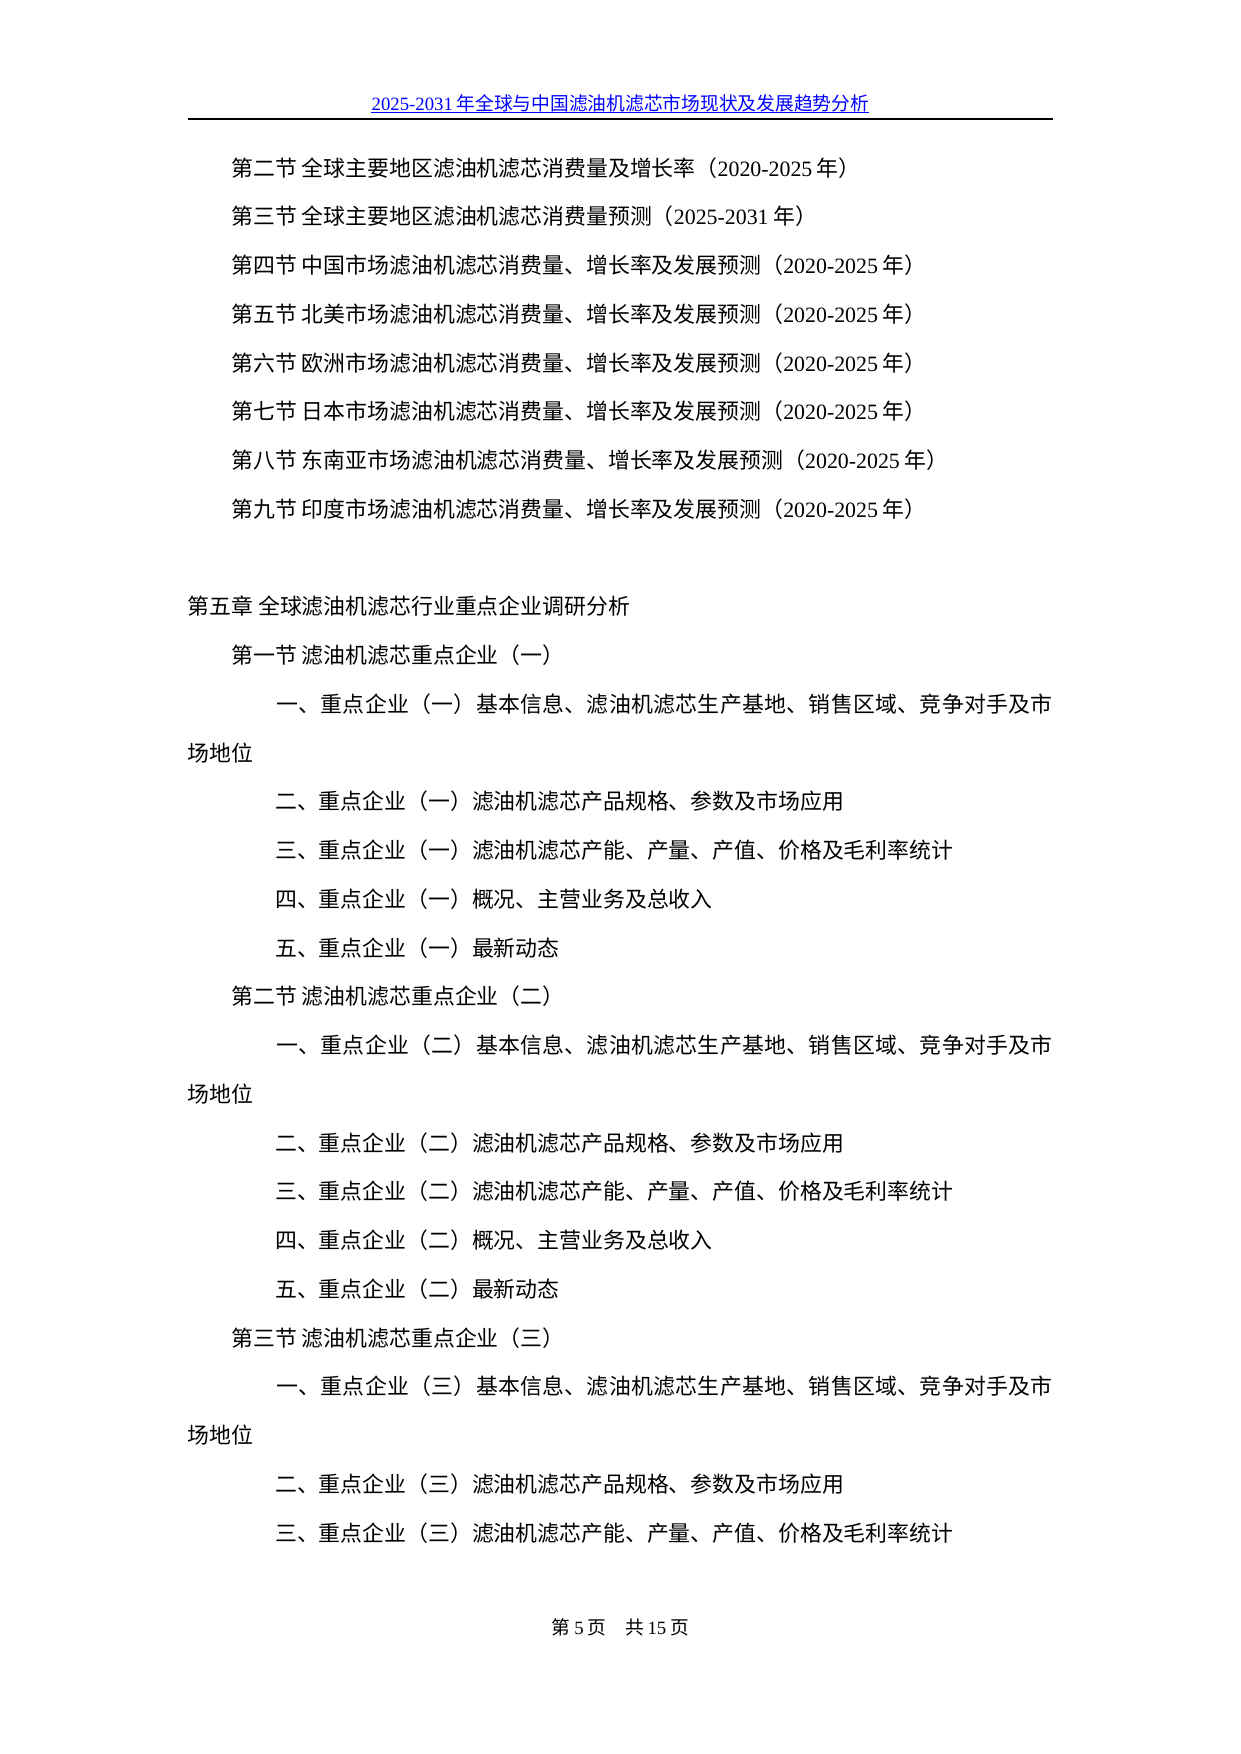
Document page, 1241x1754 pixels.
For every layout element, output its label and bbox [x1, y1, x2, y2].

text [187, 150, 1053, 1548]
